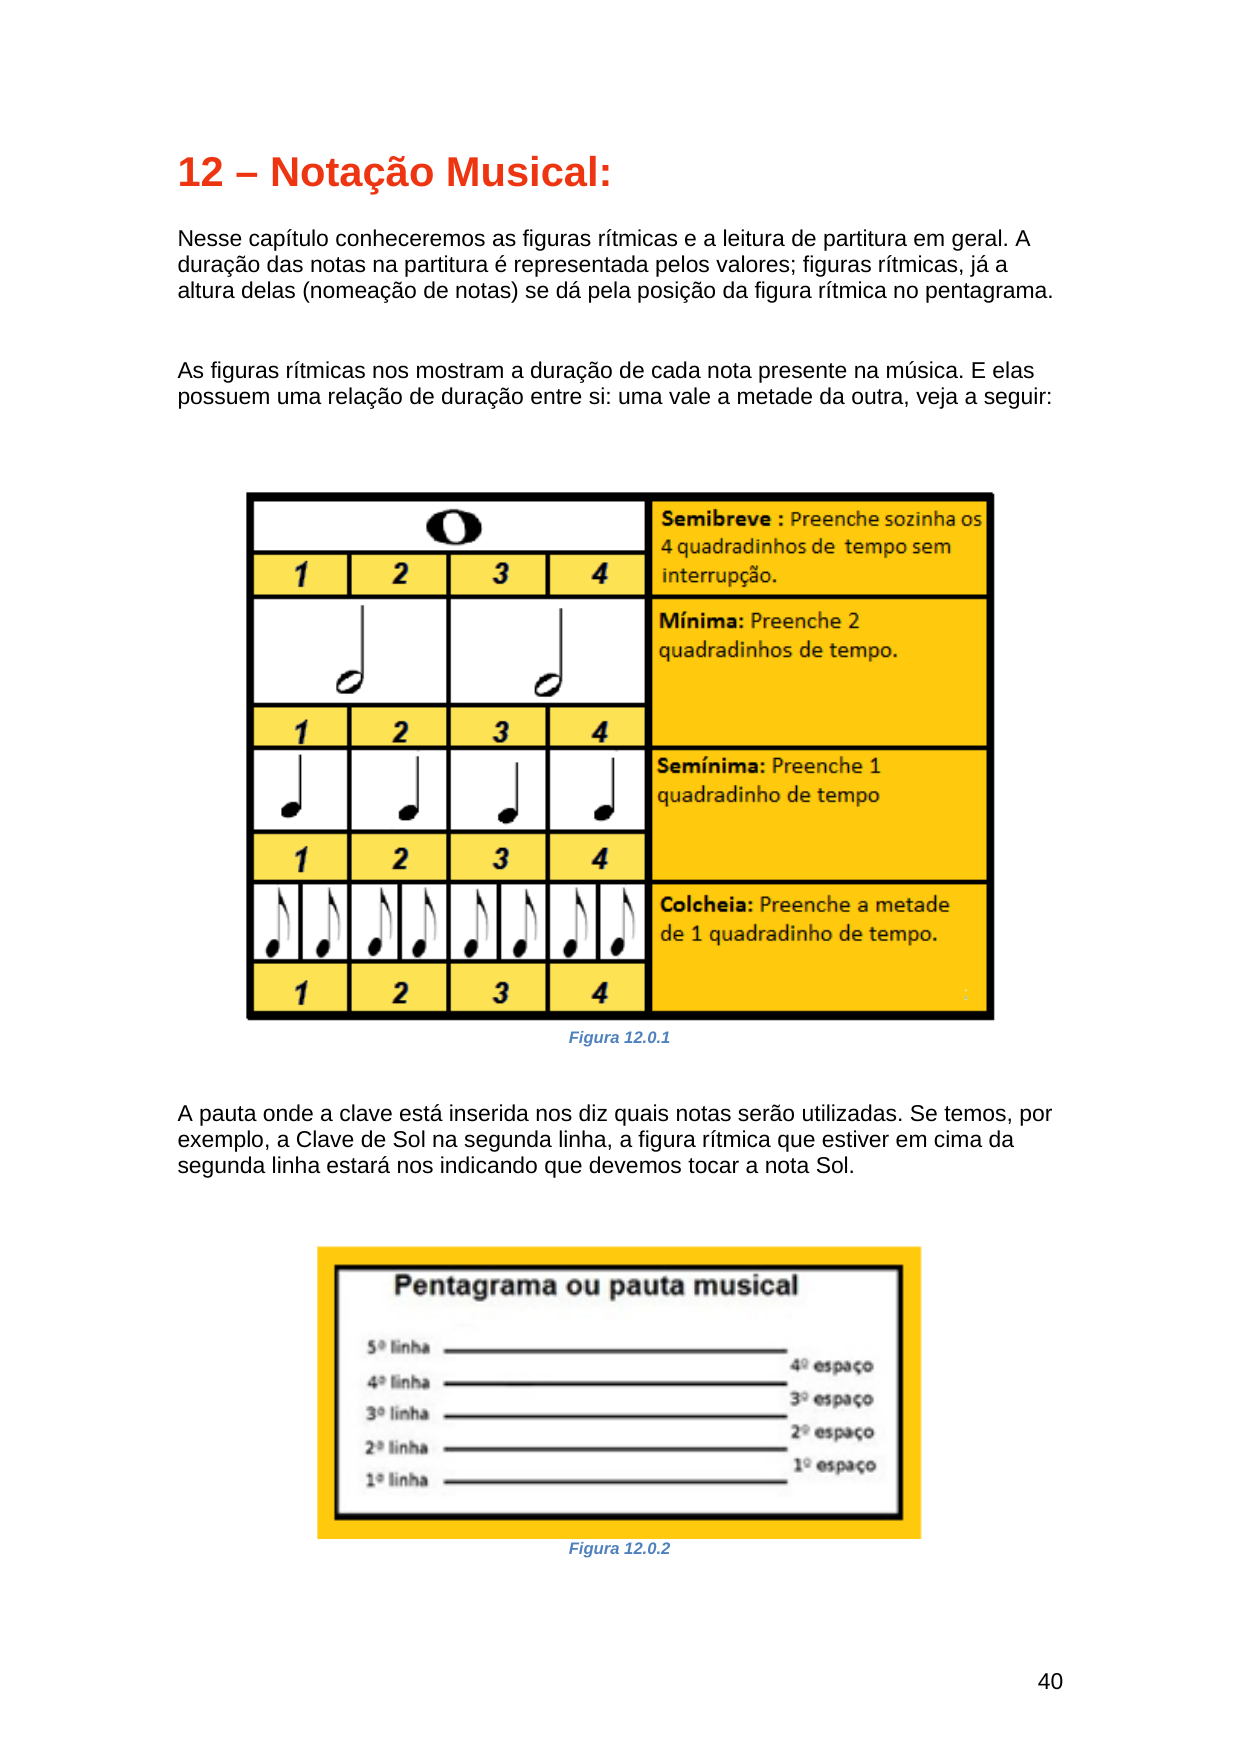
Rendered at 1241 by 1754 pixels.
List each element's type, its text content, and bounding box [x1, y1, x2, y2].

text As figuras rítmicas nos mostram a duração de cada nota presente na música. E elas possuem uma relação de duração entre si: uma vale a metade da outra, veja a seguir: [177, 357, 1063, 409]
text Figura 12.0.1 [177, 1028, 1063, 1047]
text A pauta onde a clave está inserida nos diz quais notas serão utilizadas. Se temos, por exemplo, a Clave de Sol na segunda linha, a figura rítmica que estiver em cima da segunda linha estará nos indicando que devemos tocar a nota Sol. [177, 1100, 1063, 1179]
picture [317, 1245, 923, 1539]
text Figura 12.0.2 [177, 1538, 1063, 1558]
text Nesse capítulo conheceremos as figuras rítmicas e a leitura de partitura em geral. A duração das notas na partitura é representada pelos valores; figuras rítmicas, já a altura delas (nomeação de notas) se dá pela posição da figura rítmica no pentagrama. [177, 225, 1063, 304]
picture [242, 488, 999, 1028]
subtitle 12 – Notação Musical: [177, 148, 1063, 196]
